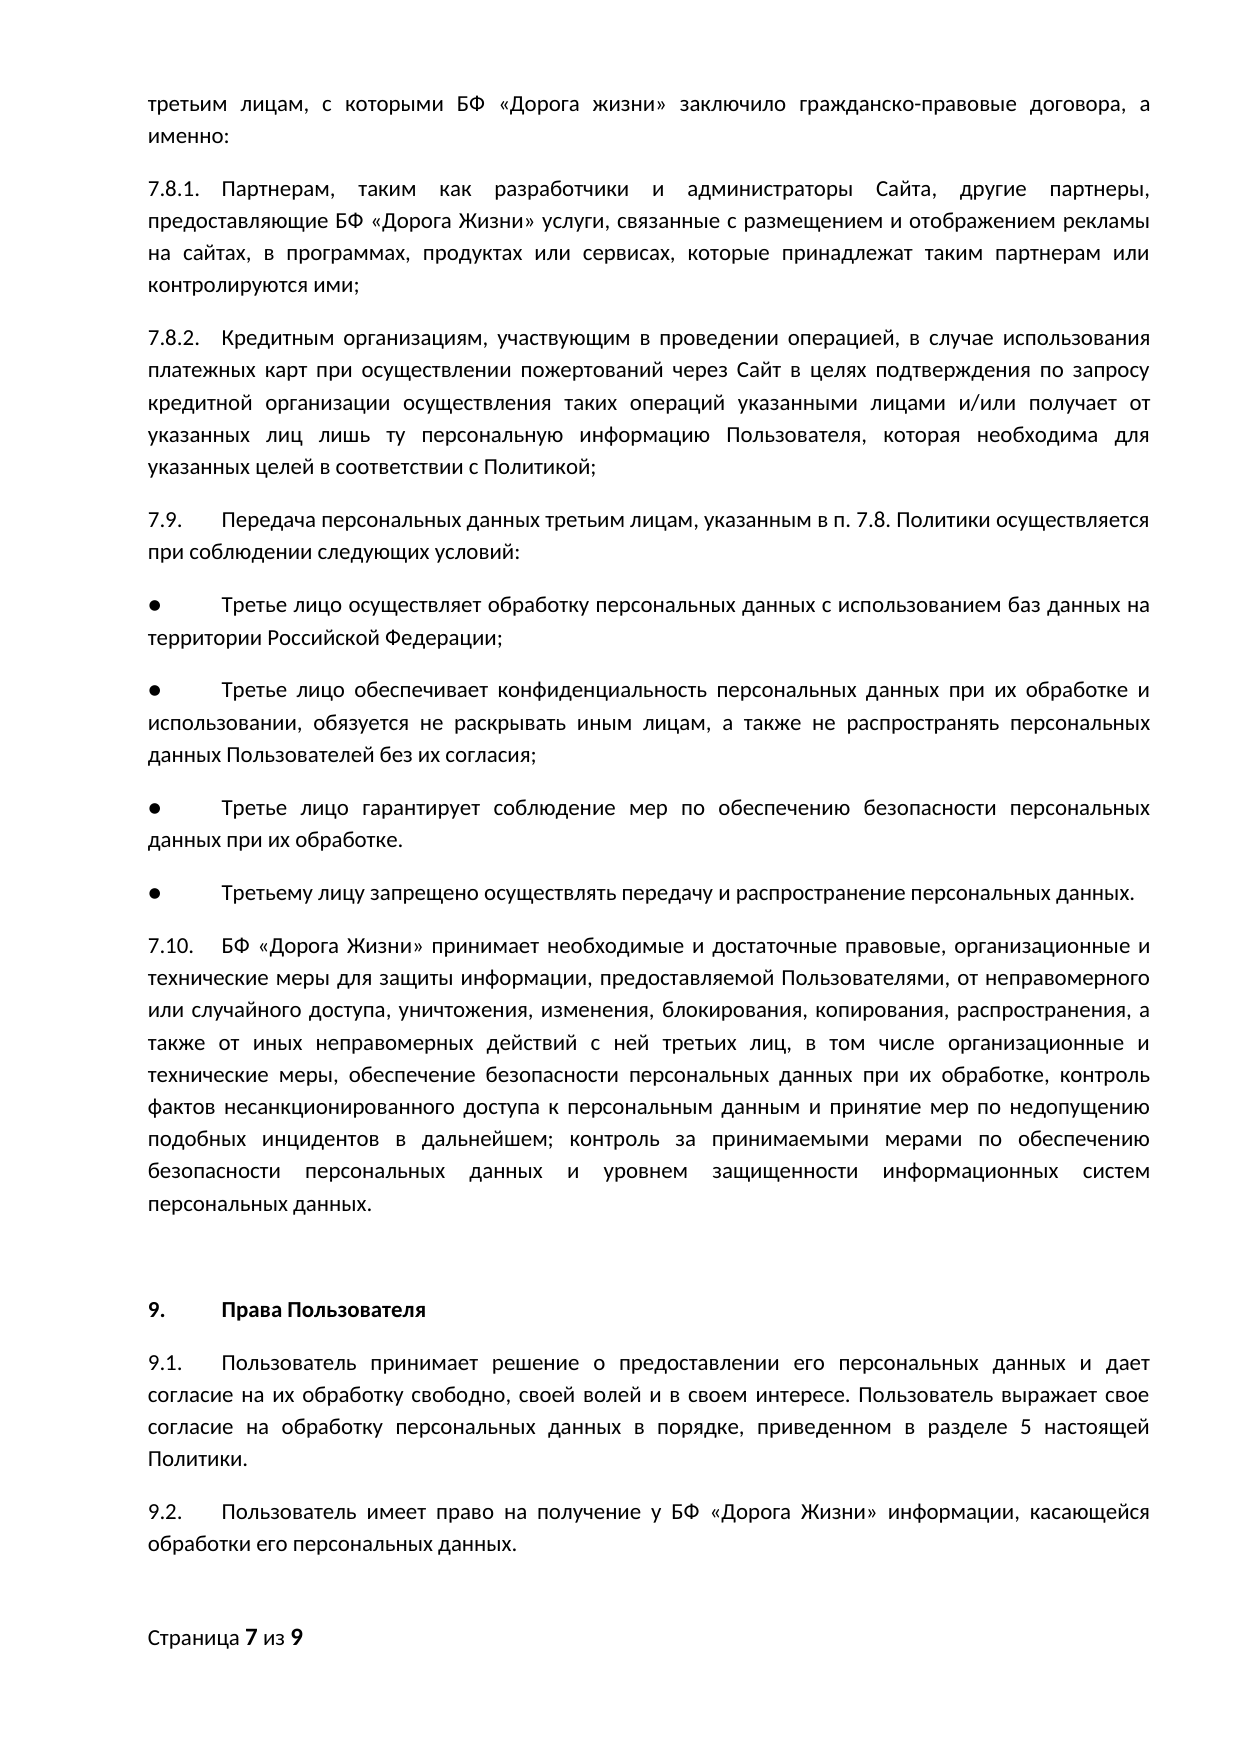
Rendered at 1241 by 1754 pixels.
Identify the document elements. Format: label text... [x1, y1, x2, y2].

text 7.8.1. Партнерам, таким как разработчики и администраторы Сайта, другие партнеры, предоставляющие БФ «Дорога Жизни» услуги, связанные с размещением и отображением рекламы на сайтах, в программах, продуктах или сервисах, которые принадлежат таким партнерам или контролируются ими; [148, 174, 1152, 298]
text 9.1. Пользователь принимает решение о предоставлении его персональных данных и дает согласие на их обработку свободно, своей волей и в своем интересе. Пользователь выражает свое согласие на обработку персональных данных в порядке, приведенном в разделе 5 настоящей Политики. [148, 1348, 1152, 1472]
text ● Третье лицо обеспечивает конфиденциальность персональных данных при их обработке и использовании, обязуется не раскрывать иным лицам, а также не распространять персональных данных Пользователей без их согласия; [148, 676, 1152, 768]
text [148, 89, 1152, 149]
text 7.8.2. Кредитным организациям, участвующим в проведении операцией, в случае использования платежных карт при осуществлении пожертований через Сайт в целях подтверждения по запросу кредитной организации осуществления таких операций указанными лицами и/или получает от указанных лиц лишь ту персональную информацию Пользователя, которая необходима для указанных целей в соответствии с Политикой; [148, 323, 1152, 480]
text 9. Права Пользователя [148, 1295, 1152, 1323]
text 7.10. БФ «Дорога Жизни» принимает необходимые и достаточные правовые, организационные и технические меры для защиты информации, предоставляемой Пользователями, от неправомерного или случайного доступа, уничтожения, изменения, блокирования, копирования, распространения, а также от иных неправомерных действий с ней третьих лиц, в том числе организационные и технические меры, обеспечение безопасности персональных данных при их обработке, контроль фактов несанкционированного доступа к персональным данным и принятие мер по недопущению подобных инцидентов в дальнейшем; контроль за принимаемыми мерами по обеспечению безопасности персональных данных и уровнем защищенности информационных систем персональных данных. [148, 931, 1152, 1217]
text 7.9. Передача персональных данных третьим лицам, указанным в п. 7.8. Политики осуществляется при соблюдении следующих условий: [148, 505, 1152, 565]
text ● Третьему лицу запрещено осуществлять передачу и распространение персональных данных. [148, 878, 1152, 906]
text ● Третье лицо гарантирует соблюдение мер по обеспечению безопасности персональных данных при их обработке. [148, 793, 1152, 853]
text 9.2. Пользователь имеет право на получение у БФ «Дорога Жизни» информации, касающейся обработки его персональных данных. [148, 1497, 1152, 1558]
text ● Третье лицо осуществляет обработку персональных данных с использованием баз данных на территории Российской Федерации; [148, 590, 1152, 651]
